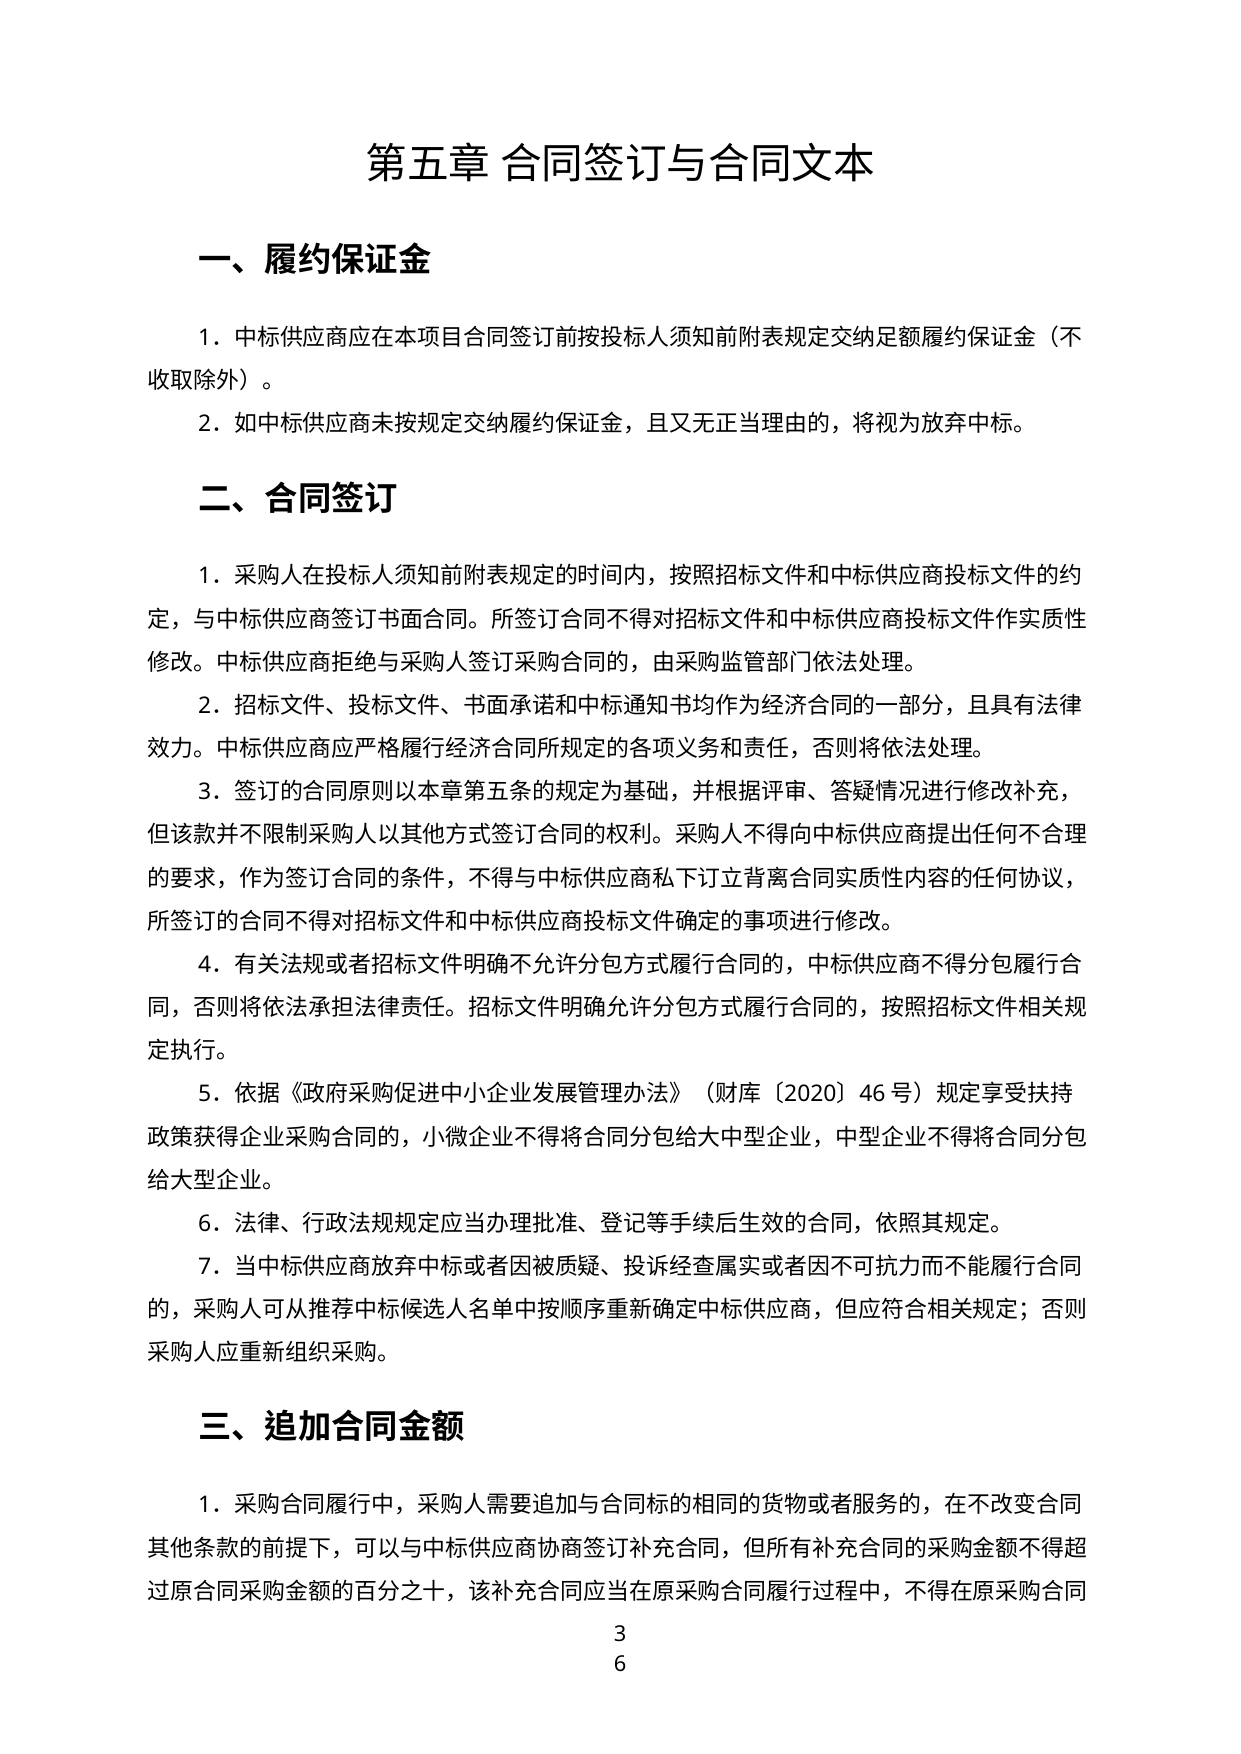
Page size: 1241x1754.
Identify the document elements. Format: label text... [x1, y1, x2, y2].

list 依据《政府采购促进中小企业发展管理办法》（财库〔2020〕46号）规定享受扶持政策获得企业采购合同的，小微企业不得将合同分包给大中型企业，中型企业不得将合同分包给大型企业。 [148, 1075, 1092, 1195]
text 第五章 合同签订与合同文本 [148, 130, 1092, 190]
list 采购人在投标人须知前附表规定的时间内，按照招标文件和中标供应商投标文件的约定，与中标供应商签订书面合同。所签订合同不得对招标文件和中标供应商投标文件作实质性修改。中标供应商拒绝与采购人签订采购合同的，由采购监管部门依法处理。 [148, 557, 1092, 677]
text 二、合同签订 [148, 471, 1092, 520]
text 三、追加合同金额 [148, 1400, 1092, 1449]
list 招标文件、投标文件、书面承诺和中标通知书均作为经济合同的一部分，且具有法律效力。中标供应商应严格履行经济合同所规定的各项义务和责任，否则将依法处理。 [148, 687, 1092, 763]
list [148, 1486, 1092, 1606]
list 中标供应商应在本项目合同签订前按投标人须知前附表规定交纳足额履约保证金（不收取除外）。 [148, 319, 1092, 395]
list 如中标供应商未按规定交纳履约保证金，且又无正当理由的，将视为放弃中标。 [148, 405, 1092, 438]
list 签订的合同原则以本章第五条的规定为基础，并根据评审、答疑情况进行修改补充，但该款并不限制采购人以其他方式签订合同的权利。采购人不得向中标供应商提出任何不合理的要求，作为签订合同的条件，不得与中标供应商私下订立背离合同实质性内容的任何协议，所签订的合同不得对招标文件和中标供应商投标文件确定的事项进行修改。 [148, 773, 1092, 936]
list 当中标供应商放弃中标或者因被质疑、投诉经查属实或者因不可抗力而不能履行合同的，采购人可从推荐中标候选人名单中按顺序重新确定中标供应商，但应符合相关规定；否则采购人应重新组织采购。 [148, 1248, 1092, 1367]
list 有关法规或者招标文件明确不允许分包方式履行合同的，中标供应商不得分包履行合同，否则将依法承担法律责任。招标文件明确允许分包方式履行合同的，按照招标文件相关规定执行。 [148, 946, 1092, 1065]
text 一、履约保证金 [148, 233, 1092, 281]
list 法律、行政法规规定应当办理批准、登记等手续后生效的合同，依照其规定。 [148, 1204, 1092, 1238]
